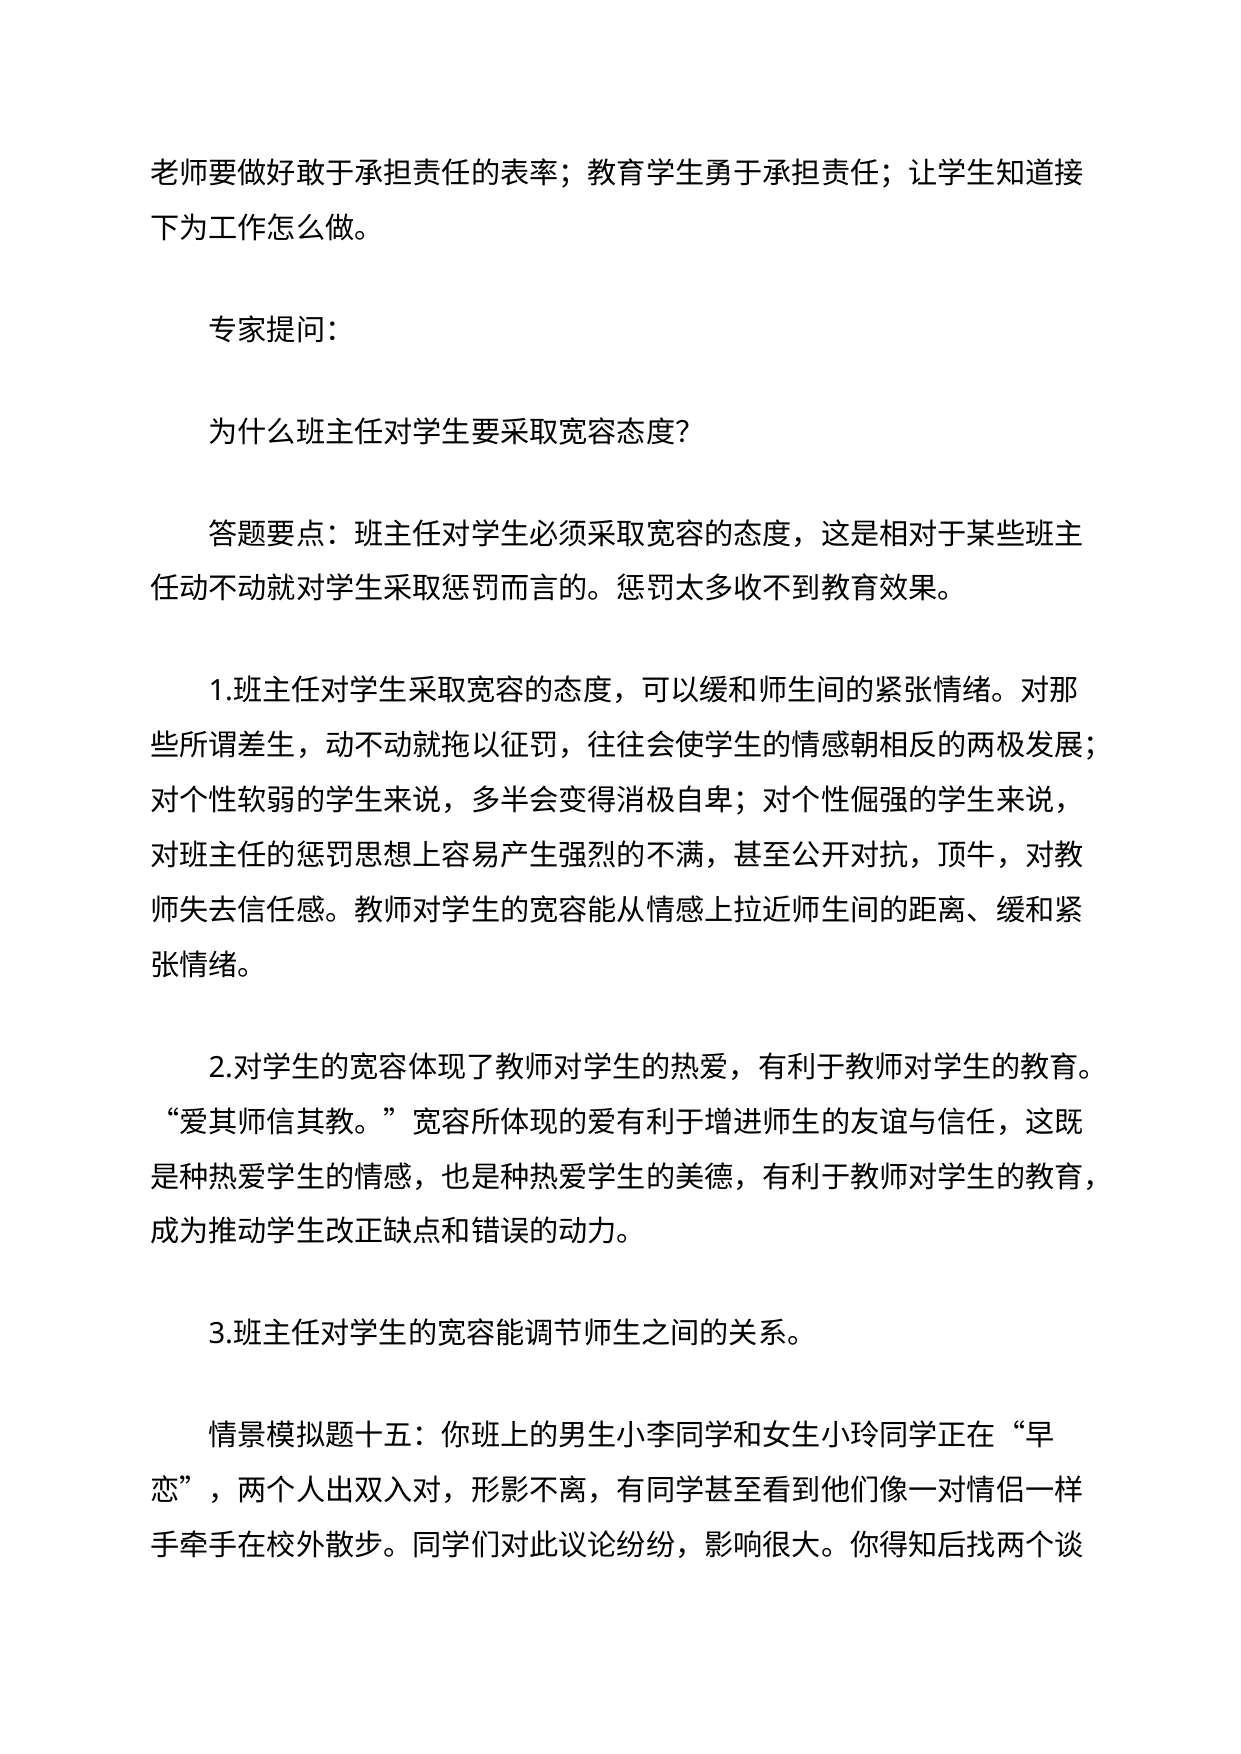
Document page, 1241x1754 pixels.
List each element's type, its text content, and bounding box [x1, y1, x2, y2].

text 为什么班主任对学生要采取宽容态度？ [150, 408, 1090, 451]
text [150, 150, 1090, 247]
text 2.对学生的宽容体现了教师对学生的热爱，有利于教师对学生的教育。“爱其师信其教。”宽容所体现的爱有利于增进师生的友谊与信任，这既是种热爱学生的情感，也是种热爱学生的美德，有利于教师对学生的教育，成为推动学生改正缺点和错误的动力。 [150, 1043, 1090, 1250]
text 答题要点：班主任对学生必须采取宽容的态度，这是相对于某些班主任动不动就对学生采取惩罚而言的。惩罚太多收不到教育效果。 [150, 510, 1090, 607]
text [150, 1412, 1090, 1564]
text 专家提问： [150, 307, 1090, 349]
text 1.班主任对学生采取宽容的态度，可以缓和师生间的紧张情绪。对那些所谓差生，动不动就拖以征罚，往往会使学生的情感朝相反的两极发展；对个性软弱的学生来说，多半会变得消极自卑；对个性倔强的学生来说，对班主任的惩罚思想上容易产生强烈的不满，甚至公开对抗，顶牛，对教师失去信任感。教师对学生的宽容能从情感上拉近师生间的距离、缓和紧张情绪。 [150, 667, 1090, 984]
text 3.班主任对学生的宽容能调节师生之间的关系。 [150, 1310, 1090, 1352]
